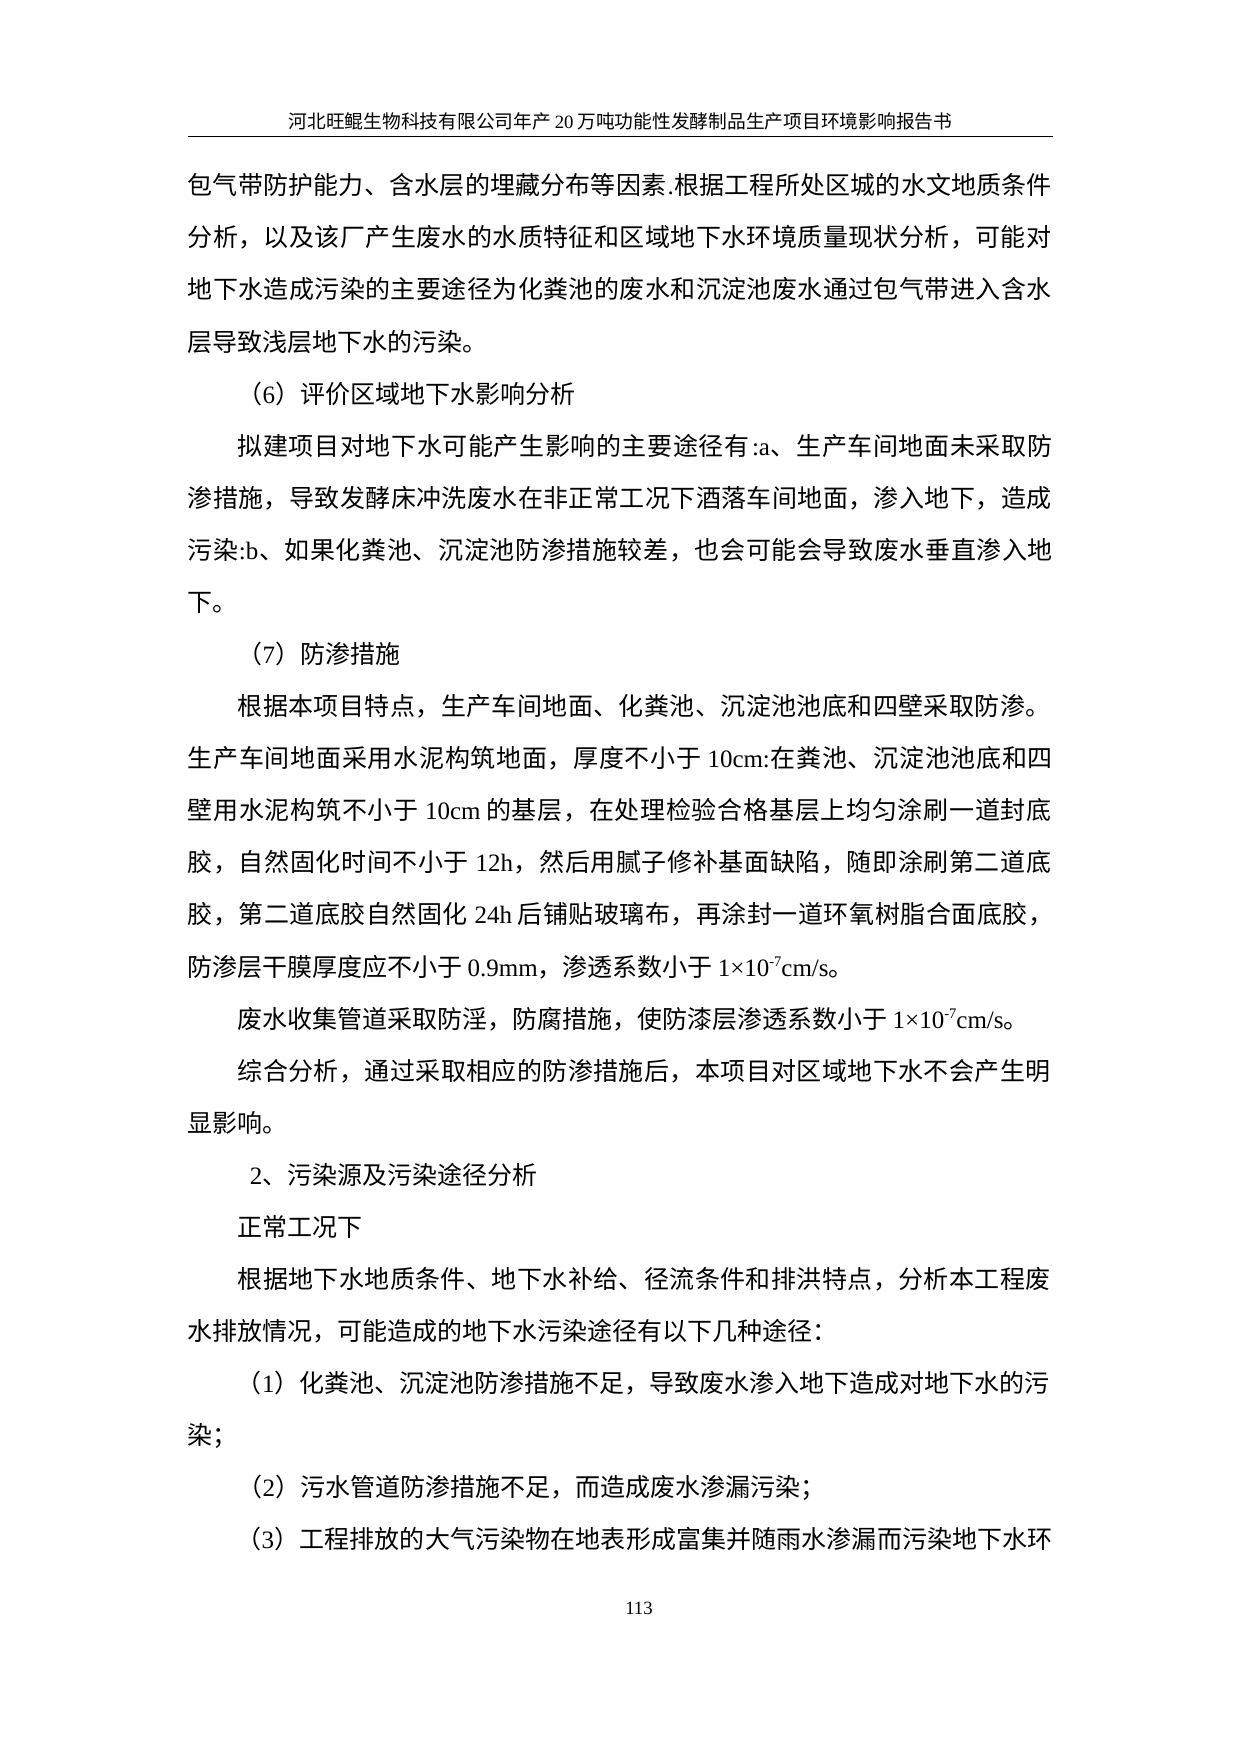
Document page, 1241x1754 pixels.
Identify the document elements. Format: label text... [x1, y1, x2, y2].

text （1）化粪池、沉淀池防渗措施不足，导致废水渗入地下造成对地下水的污染； [187, 1348, 1053, 1452]
text 废水收集管道采取防淫，防腐措施，使防漆层渗透系数小于1×10-7cm/s。 [187, 983, 1053, 1035]
text 根据地下水地质条件、地下水补给、径流条件和排洪特点，分析本工程废水排放情况，可能造成的地下水污染途径有以下几种途径： [187, 1244, 1053, 1348]
text （2）污水管道防渗措施不足，而造成废水渗漏污染； [187, 1452, 1053, 1504]
text 综合分析，通过采取相应的防渗措施后，本项目对区域地下水不会产生明显影响。 [187, 1035, 1053, 1139]
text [187, 150, 1053, 358]
text （6）评价区域地下水影响分析 [187, 358, 1053, 410]
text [187, 1504, 1053, 1556]
text 2、污染源及污染途径分析 [187, 1139, 1053, 1192]
text 正常工况下 [187, 1192, 1053, 1244]
text （7）防渗措施 [187, 619, 1053, 671]
text 拟建项目对地下水可能产生影响的主要途径有:a、生产车间地面未采取防渗措施，导致发酵床冲洗废水在非正常工况下酒落车间地面，渗入地下，造成污染:b、如果化粪池、沉淀池防渗措施较差，也会可能会导致废水垂直渗入地下。 [187, 410, 1053, 619]
text 根据本项目特点，生产车间地面、化粪池、沉淀池池底和四壁采取防渗。生产车间地面采用水泥构筑地面，厚度不小于10cm:在粪池、沉淀池池底和四壁用水泥构筑不小于10cm的基层，在处理检验合格基层上均匀涂刷一道封底胶，自然固化时间不小于12h，然后用腻子修补基面缺陷，随即涂刷第二道底胶，第二道底胶自然固化 24h后铺贴玻璃布，再涂封一道环氧树脂合面底胶，防渗层干膜厚度应不小于0.9mm，渗透系数小于1×10-7cm/s。 [187, 671, 1053, 983]
